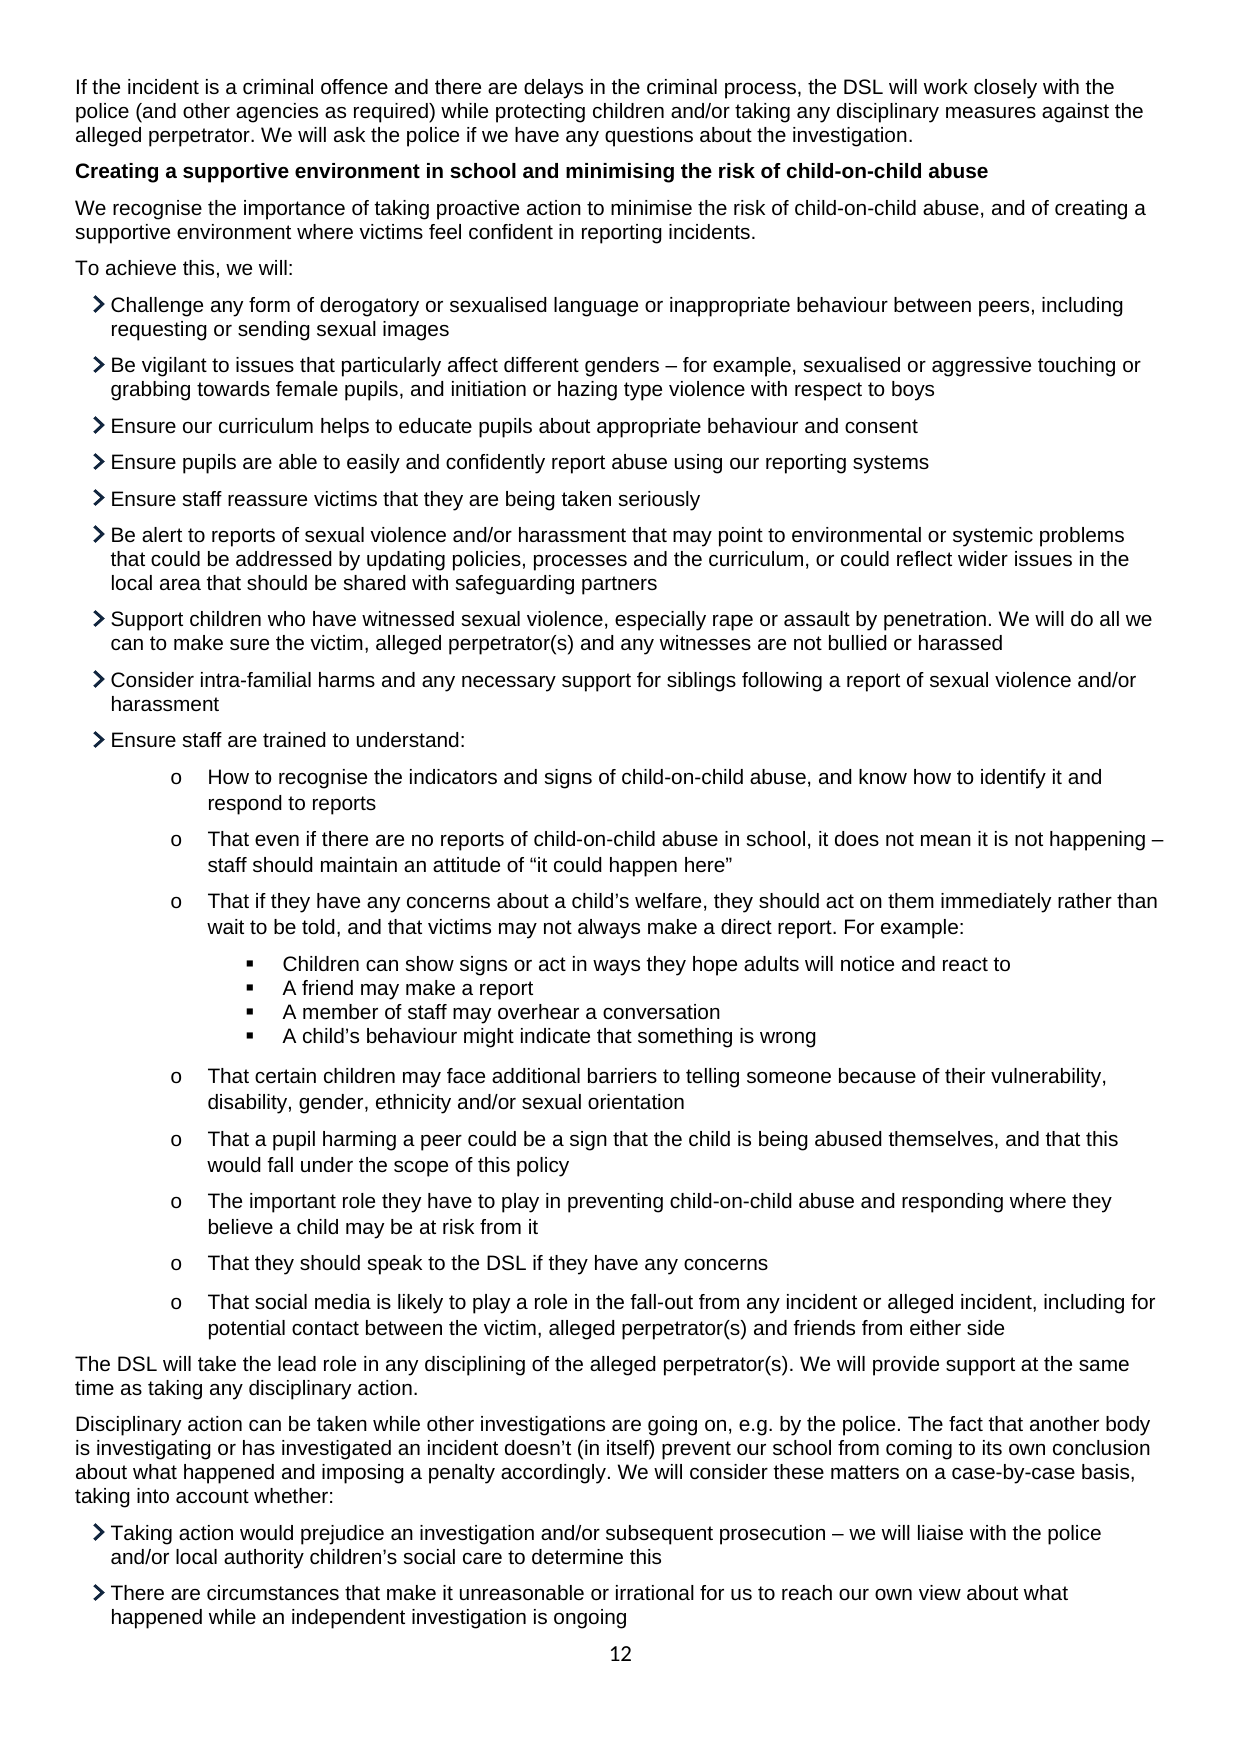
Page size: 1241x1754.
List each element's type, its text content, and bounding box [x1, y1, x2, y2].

picture [93, 610, 105, 627]
picture [93, 1584, 105, 1601]
picture [93, 295, 105, 313]
list Children can show signs or act in ways they hope adults will notice and react to [245, 951, 1165, 976]
list How to recognise the indicators and signs of child-on-child abuse, and know how to identify it and respond to reports [170, 764, 1165, 814]
list Support children who have witnessed sexual violence, especially rape or assault by penetration. We will do all we can to make sure the victim, alleged perpetrator(s) and any witnesses are not bullied or harassed [93, 607, 1165, 655]
list That a pupil harming a peer could be a sign that the child is being abused themselves, and that this would fall under the scope of this policy [170, 1127, 1165, 1176]
list A member of staff may overhear a conversation [245, 999, 1165, 1024]
list Challenge any form of derogatory or sexualised language or inappropriate behaviour between peers, including requesting or sending sexual images [93, 293, 1165, 341]
picture [93, 525, 105, 543]
list That even if there are no reports of child-on-child abuse in school, it does not mean it is not happening – staff should maintain an attitude of “it could happen here” [170, 827, 1165, 877]
list Be vigilant to issues that particularly affect different genders – for example, sexualised or aggressive touching or grabbing towards female pupils, and initiation or hazing type violence with respect to boys [93, 353, 1165, 401]
list Be alert to reports of sexual violence and/or harassment that may point to environmental or systemic problems that could be addressed by updating policies, processes and the curriculum, or could reflect wider issues in the local area that should be shared with safeguarding partners [93, 523, 1165, 595]
text Creating a supportive environment in school and minimising the risk of child-on-child abuse [75, 159, 1165, 183]
list Taking action would prejudice an investigation and/or subsequent prosecution – we will liaise with the police and/or local authority children’s social care to determine this [93, 1521, 1165, 1568]
list That certain children may face additional barriers to telling someone because of their vulnerability, disability, gender, ethnicity and/or sexual orientation [170, 1064, 1165, 1114]
text If the incident is a criminal offence and there are delays in the criminal process, the DSL will work closely with the police (and other agencies as required) while protecting children and/or taking any disciplinary measures against the alleged perpetrator. We will ask the police if we have any questions about the investigation. [75, 75, 1165, 147]
picture [93, 416, 105, 434]
list A friend may make a report [245, 976, 1165, 999]
list The important role they have to play in preventing child-on-child abuse and responding where they believe a child may be at risk from it [170, 1189, 1165, 1239]
list Ensure pupils are able to easily and confidently report abuse using our reporting systems [93, 450, 1165, 474]
list That social media is likely to play a role in the fall-out from any incident or alleged incident, including for potential contact between the victim, alleged perpetrator(s) and friends from either side [170, 1289, 1165, 1339]
list Ensure staff reassure victims that they are being taken seriously [93, 486, 1165, 510]
list Consider intra-familial harms and any necessary support for siblings following a report of sexual violence and/or harassment [93, 668, 1165, 716]
picture [93, 1523, 105, 1541]
text Disciplinary action can be taken while other investigations are going on, e.g. by the police. The fact that another body is investigating or has investigated an incident doesn’t (in itself) prevent our school from coming to its own conclusion about what happened and imposing a penalty accordingly. We will consider these matters on a case-by-case basis, taking into account whether: [75, 1412, 1165, 1508]
list That they should speak to the DSL if they have any concerns [170, 1251, 1165, 1277]
text The DSL will take the lead role in any disciplining of the alleged perpetrator(s). We will provide support at the same time as taking any disciplinary action. [75, 1352, 1165, 1400]
list A child’s behaviour might indicate that something is wrong [245, 1024, 1165, 1048]
picture [93, 670, 105, 688]
picture [93, 453, 105, 470]
text We recognise the importance of taking proactive action to minimise the risk of child-on-child abuse, and of creating a supportive environment where victims feel confident in reporting incidents. [75, 196, 1165, 244]
text To achieve this, we will: [75, 256, 1165, 280]
list That if they have any concerns about a child’s welfare, they should act on them immediately rather than wait to be told, and that victims may not always make a direct report. For example: [170, 889, 1165, 939]
picture [93, 356, 105, 373]
list Ensure staff are trained to understand: [93, 728, 1165, 752]
list Ensure our curriculum helps to educate pupils about appropriate behaviour and consent [93, 413, 1165, 437]
picture [93, 489, 105, 506]
list There are circumstances that make it unreasonable or irrational for us to reach our own view about what happened while an independent investigation is ongoing [93, 1581, 1165, 1629]
picture [93, 731, 105, 748]
